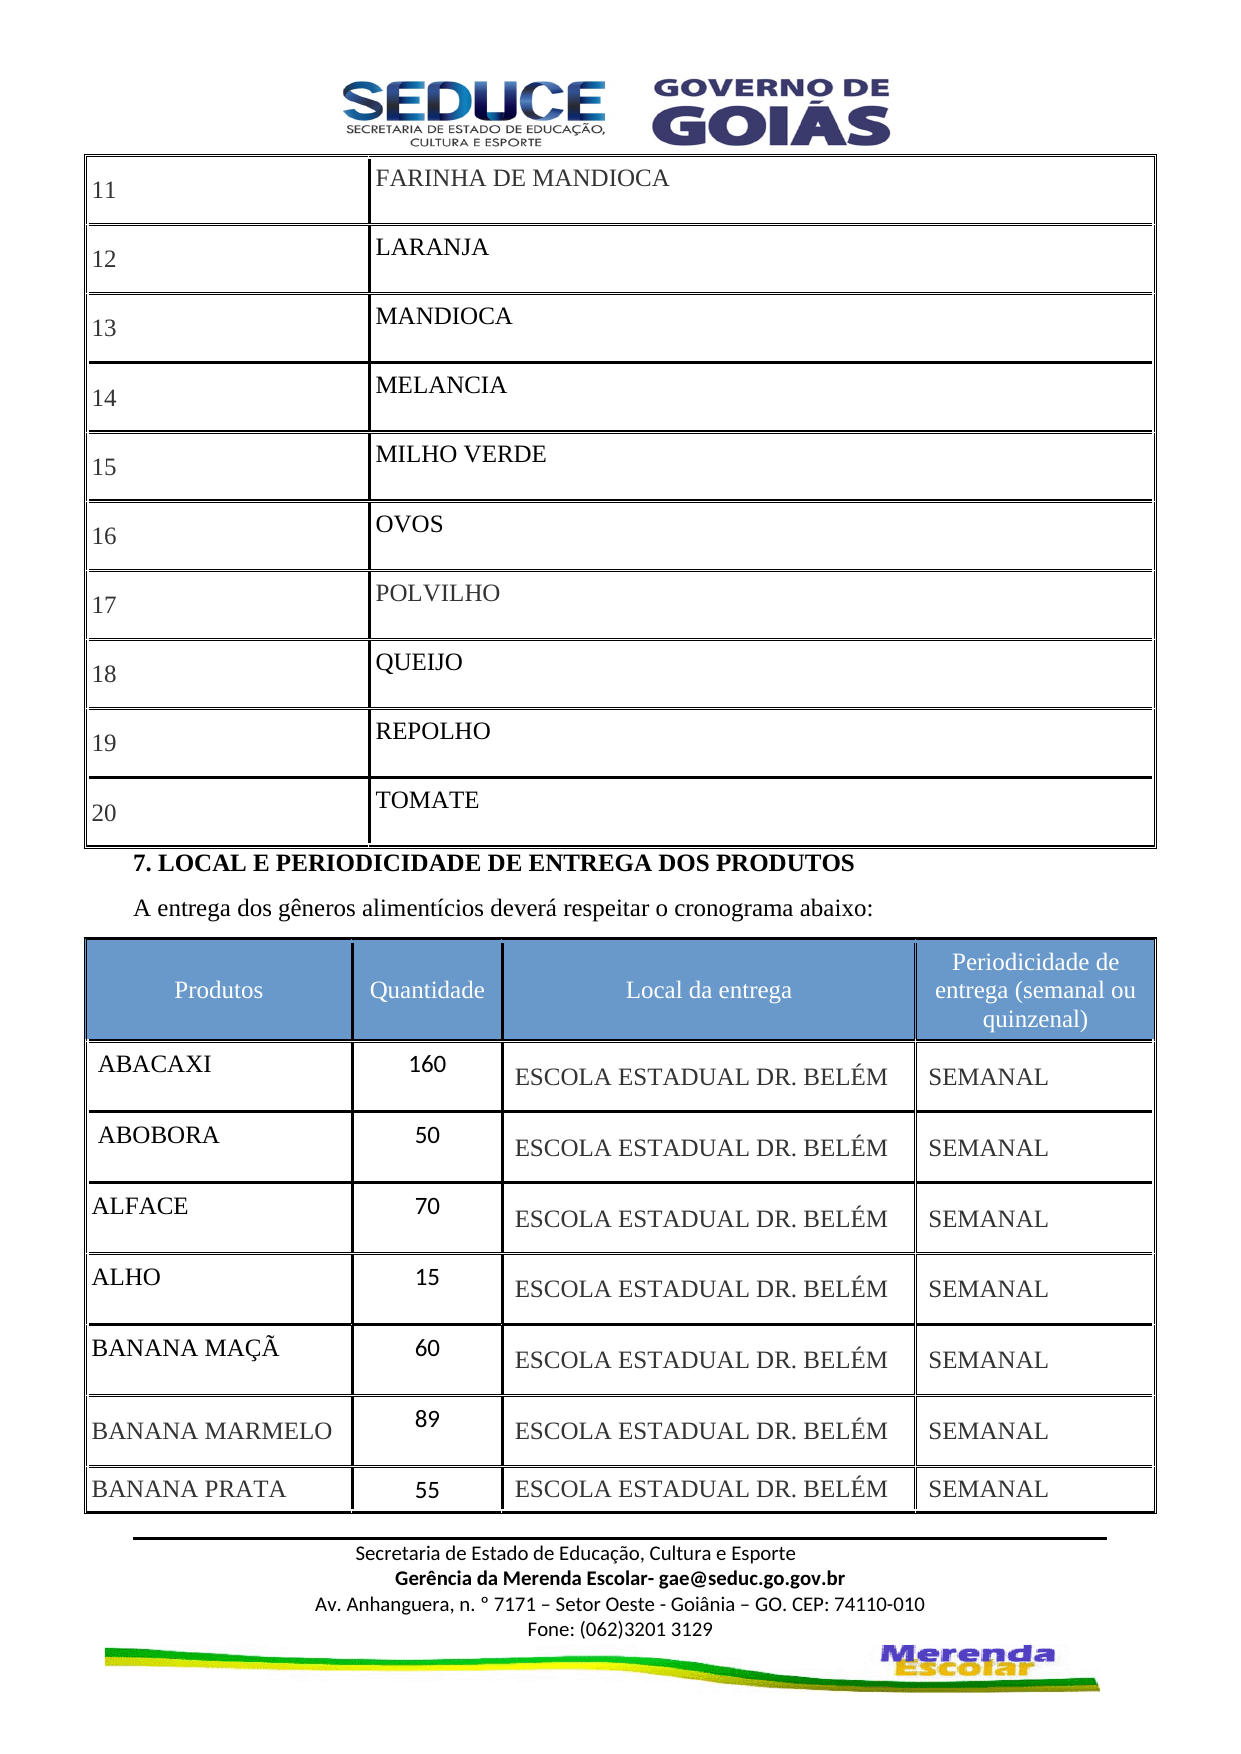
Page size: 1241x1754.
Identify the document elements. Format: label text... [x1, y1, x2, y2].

table_cell ESCOLA ESTADUAL DR. BELÉM [504, 1043, 914, 1110]
table_cell MELANCIA [371, 361, 1154, 430]
table_cell 12 [85, 223, 369, 292]
table_cell LARANJA [369, 223, 1155, 292]
table_cell MILHO VERDE [371, 430, 1154, 499]
table_cell SEMANAL [917, 1110, 1154, 1181]
table_cell 17 [87, 569, 368, 638]
table_cell ALFACE [87, 1181, 351, 1252]
table_cell BANANA PRATA [85, 1465, 352, 1511]
table_cell 15 [87, 430, 368, 499]
table_cell SEMANAL [917, 1181, 1154, 1252]
table_cell QUEIJO [369, 638, 1155, 707]
table_cell ALHO [85, 1252, 352, 1323]
table_cell POLVILHO [371, 569, 1154, 638]
table_cell 15 [354, 1255, 501, 1323]
table_cell 16 [87, 499, 368, 568]
table_cell FARINHA DE MANDIOCA [369, 157, 1154, 223]
text 7. LOCAL E PERIODICIDADE DE ENTREGA DOS PRODUTOS [133, 849, 1107, 877]
table_cell 89 [354, 1397, 501, 1465]
table_cell ABACAXI [87, 1039, 351, 1110]
table_cell ESCOLA ESTADUAL DR. BELÉM [504, 1255, 914, 1323]
table_cell 20 [87, 776, 369, 845]
table_cell SEMANAL [917, 1323, 1155, 1394]
table_cell BANANA MAÇÃ [85, 1323, 351, 1394]
table_cell SEMANAL [916, 1394, 1155, 1465]
table_cell 60 [354, 1326, 501, 1394]
table_header Periodicidade de entrega (semanal ou quinzenal) [916, 940, 1154, 1039]
table_cell 19 [85, 707, 369, 776]
table_header Quantidade [352, 939, 502, 1039]
table_cell ABOBORA [87, 1110, 351, 1181]
table_cell 18 [85, 638, 369, 707]
table_cell SEMANAL [916, 1465, 1155, 1511]
table_cell ESCOLA ESTADUAL DR. BELÉM [504, 1326, 914, 1394]
table_cell MANDIOCA [369, 292, 1155, 361]
table_cell SEMANAL [917, 1039, 1154, 1110]
table_cell 14 [87, 361, 368, 430]
table_cell ESCOLA ESTADUAL DR. BELÉM [504, 1113, 914, 1181]
table_cell 55 [352, 1468, 502, 1511]
picture [342, 73, 898, 154]
table_cell OVOS [371, 499, 1154, 568]
table_cell ESCOLA ESTADUAL DR. BELÉM [504, 1397, 914, 1465]
table_cell 11 [87, 155, 369, 223]
table_cell 70 [354, 1184, 501, 1252]
table_cell BANANA MARMELO [85, 1394, 352, 1465]
table_cell 13 [85, 292, 369, 361]
table_cell 160 [354, 1043, 501, 1110]
text A entrega dos gêneros alimentícios deverá respeitar o cronograma abaixo: [133, 893, 1107, 921]
table_cell ESCOLA ESTADUAL DR. BELÉM [504, 1184, 914, 1252]
table_cell SEMANAL [916, 1252, 1155, 1323]
table_header Local da entrega [502, 940, 916, 1039]
table_header Produtos [87, 939, 352, 1039]
table_cell REPOLHO [369, 707, 1155, 776]
table_cell TOMATE [369, 776, 1154, 845]
table_cell ESCOLA ESTADUAL DR. BELÉM [502, 1468, 916, 1511]
table_cell 50 [354, 1113, 501, 1181]
